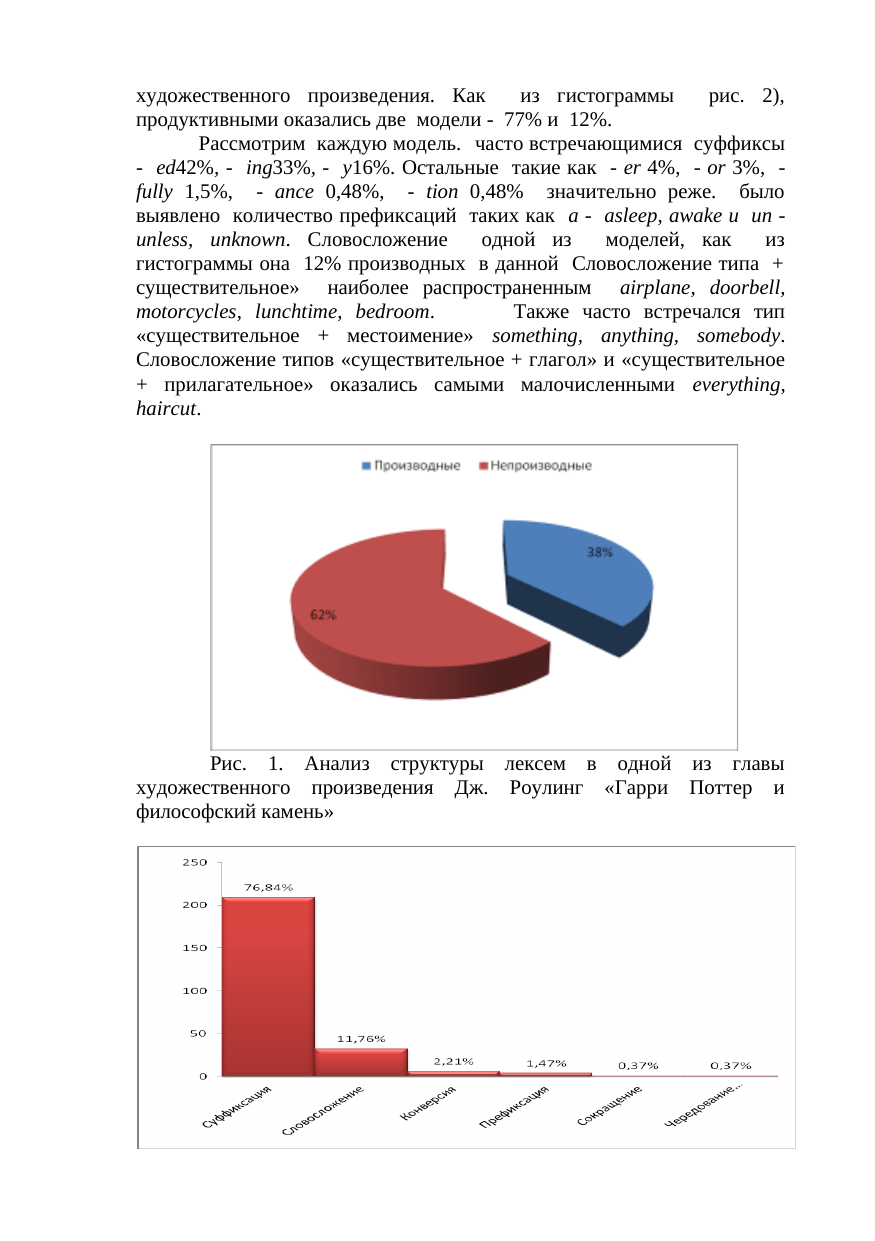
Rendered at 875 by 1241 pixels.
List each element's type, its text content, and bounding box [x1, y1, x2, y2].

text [136, 83, 785, 131]
text Рассмотрим каждую модель. часто встречающимися суффиксы - ed42%, - ing33%, - y16%. Остальные такие как - er 4%, - or 3%, - fully 1,5%, - ance 0,48%, - tion 0,48% значительно реже. было выявлено количество префиксаций таких как a - asleep, awake и un - unless, unknown. Словосложение одной из моделей, как из гистограммы она 12% производных в данной Словосложение типа + существительное» наиболее распространенным airplane, doorbell, motorcycles, lunchtime, bedroom. Также часто встречался тип «существительное + местоимение» something, anything, somebody. Словосложение типов «существительное + глагол» и «существительное + прилагательное» оказались самыми малочисленными everything, haircut. [136, 131, 785, 419]
text Рис. 1. Анализ структуры лексем в одной из главы художественного произведения Дж. Роулинг «Гарри Поттер и философский камень» [136, 751, 785, 823]
